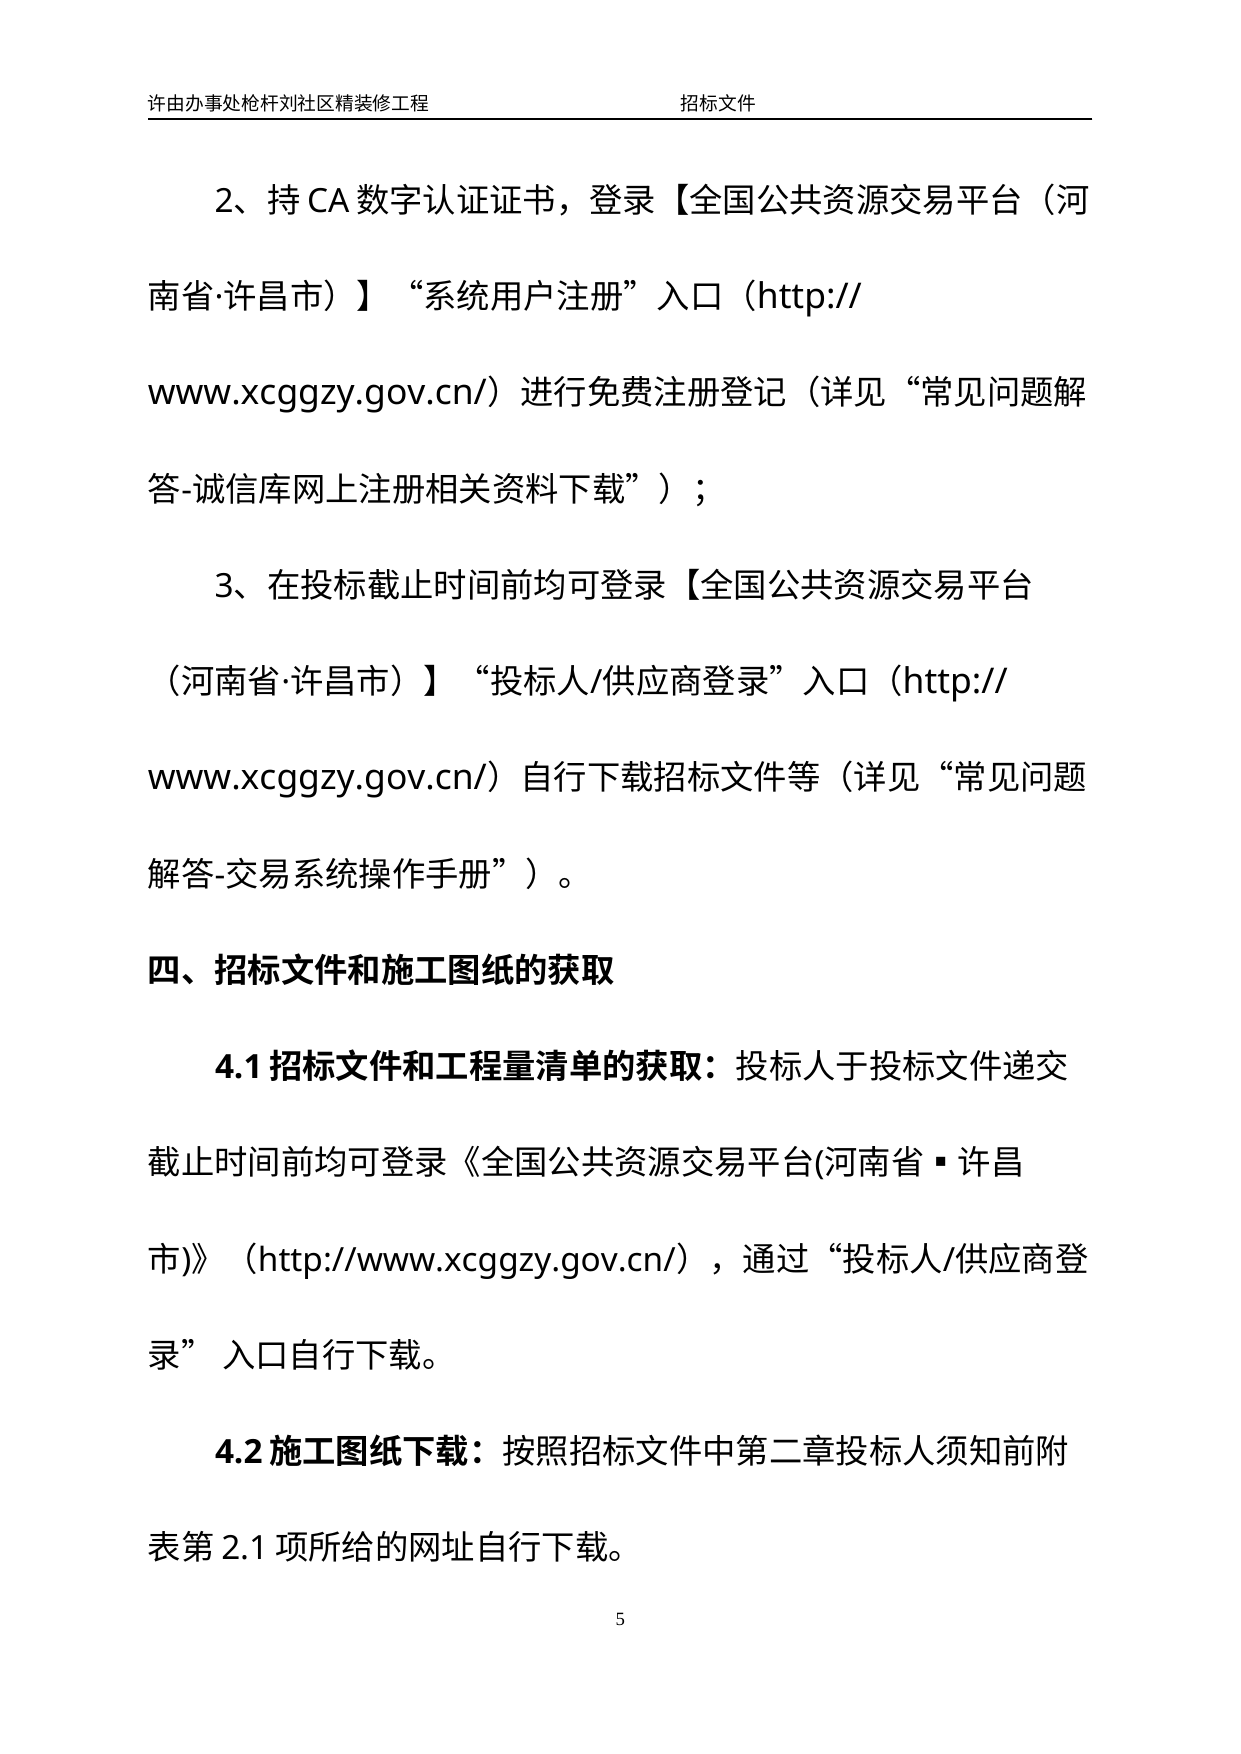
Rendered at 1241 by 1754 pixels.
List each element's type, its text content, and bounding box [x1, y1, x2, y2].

text 2、持CA数字认证证书，登录【全国公共资源交易平台（河南省·许昌市）】“系统用户注册”入口（http://www.xcggzy.gov.cn/）进行免费注册登记（详见“常见问题解答-诚信库网上注册相关资料下载”）； [148, 150, 1092, 535]
text 4.1招标文件和工程量清单的获取：投标人于投标文件递交截止时间前均可登录《全国公共资源交易平台(河南省▪许昌市)》（http://www.xcggzy.gov.cn/），通过“投标人/供应商登录” 入口自行下载。 [148, 1016, 1092, 1401]
text 4.2施工图纸下载：按照招标文件中第二章投标人须知前附表第2.1项所给的网址自行下载。 [148, 1401, 1092, 1593]
text 四、招标文件和施工图纸的获取 [148, 920, 1092, 1016]
text 3、在投标截止时间前均可登录【全国公共资源交易平台（河南省·许昌市）】“投标人/供应商登录”入口（http://www.xcggzy.gov.cn/）自行下载招标文件等（详见“常见问题解答-交易系统操作手册”）。 [148, 535, 1092, 920]
